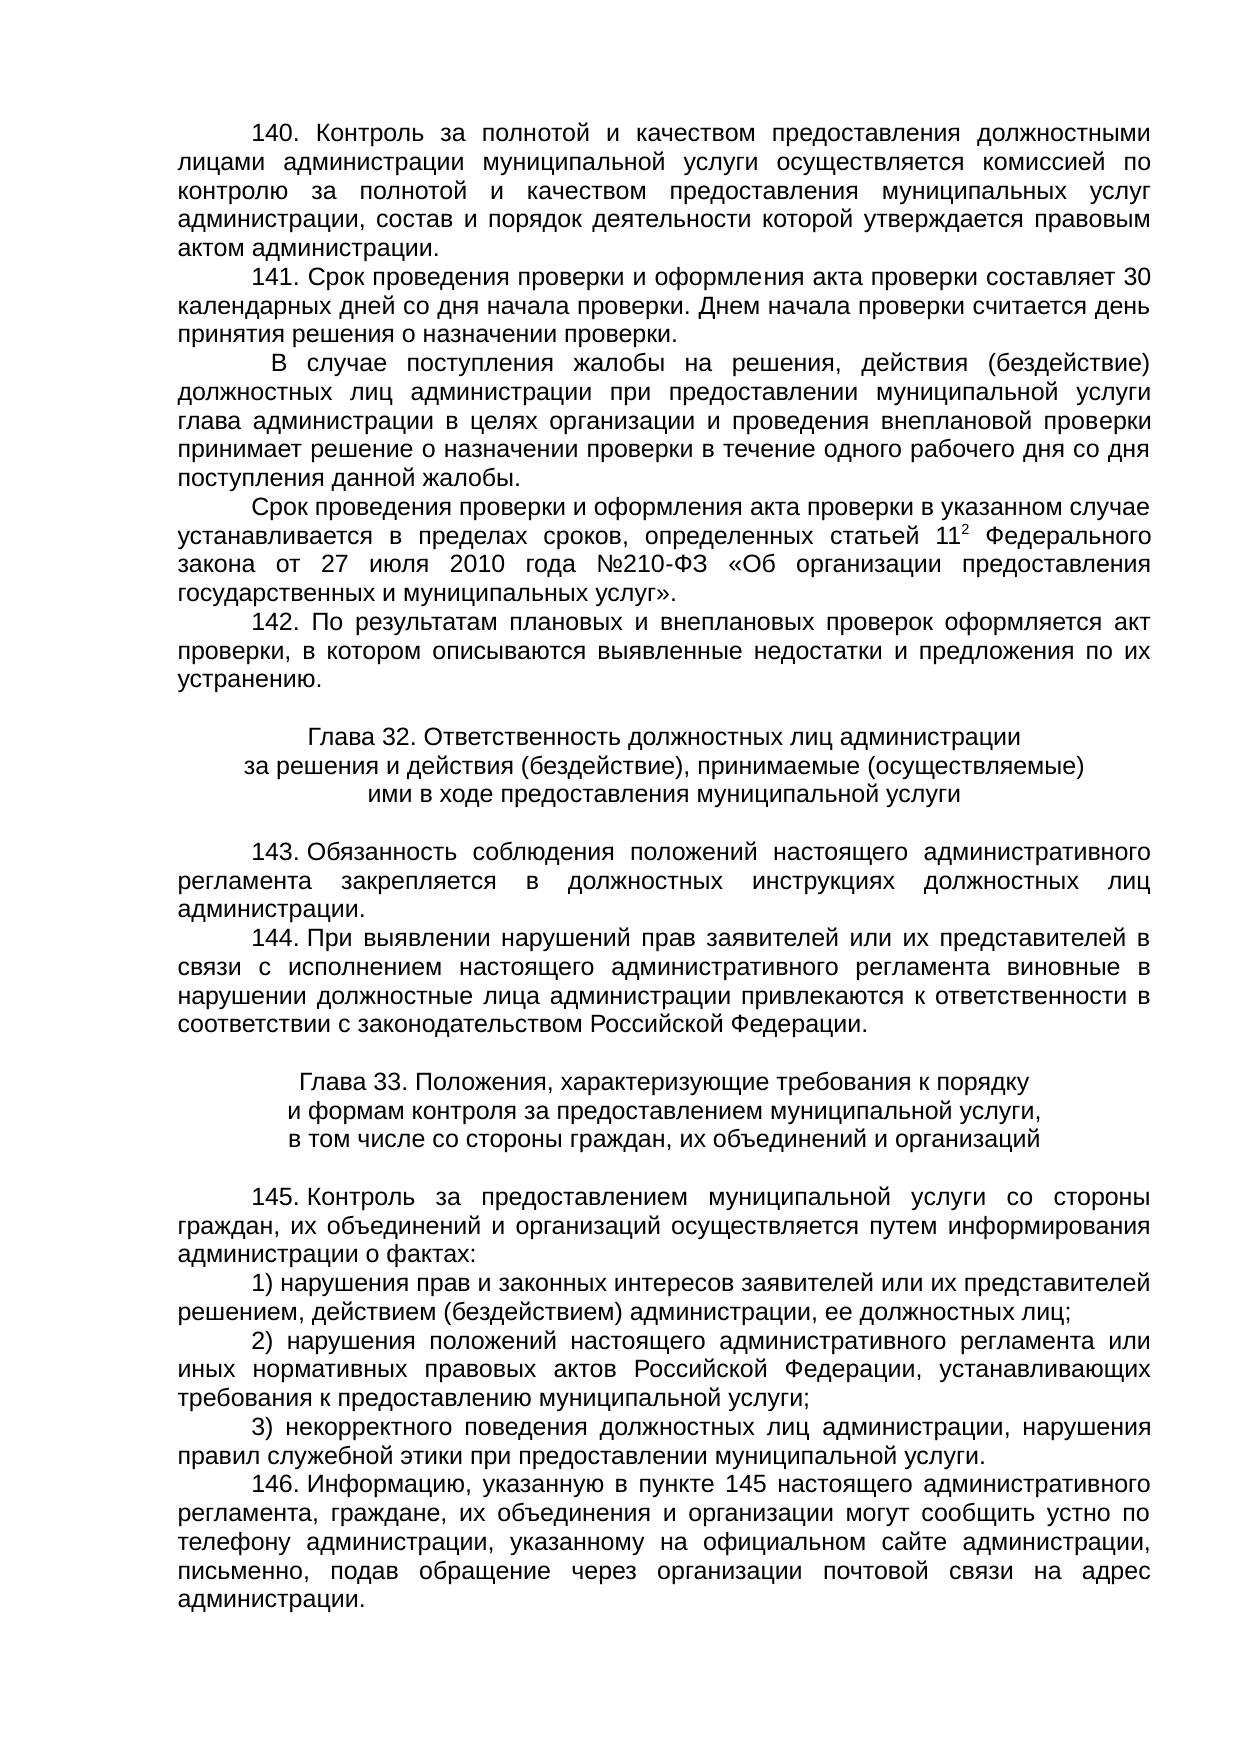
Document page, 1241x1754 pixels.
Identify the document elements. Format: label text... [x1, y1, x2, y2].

text 145. Контроль за предоставлением муниципальной услуги со стороны граждан, их объединений и организаций осуществляется путем информирования администрации о фактах: [177, 1182, 1152, 1268]
text Глава 32. Ответственность должностных лиц администрации за решения и действия (бездействие), принимаемые (осуществляемые) ими в ходе предоставления муниципальной услуги [177, 722, 1152, 808]
text 144. При выявлении нарушений прав заявителей или их представителей в связи с исполнением настоящего административного регламента виновные в нарушении должностные лица администрации привлекаются к ответственности в соответствии с законодательством Российской Федерации. [177, 923, 1152, 1038]
text 141. Срок проведения проверки и оформления акта проверки составляет 30 календарных дней со дня начала проверки. Днем начала проверки считается день принятия решения о назначении проверки. [177, 262, 1152, 348]
text В случае поступления жалобы на решения, действия (бездействие) должностных лиц администрации при предоставлении муниципальной услуги глава администрации в целях организации и проведения внеплановой проверки принимает решение о назначении проверки в течение одного рабочего дня со дня поступления данной жалобы. [177, 348, 1152, 492]
text 140. Контроль за полнотой и качеством предоставления должностными лицами администрации муниципальной услуги осуществляется комиссией по контролю за полнотой и качеством предоставления муниципальных услуг администрации, состав и порядок деятельности которой утверждается правовым актом администрации. [177, 118, 1152, 262]
text 3) некорректного поведения должностных лиц администрации, нарушения правил служебной этики при предоставлении муниципальной услуги. [177, 1412, 1152, 1469]
text Срок проведения проверки и оформления акта проверки в указанном случае устанавливается в пределах сроков, определенных статьей 112 Федерального закона от 27 июля 2010 года №210-ФЗ «Об организации предоставления государственных и муниципальных услуг». [177, 492, 1152, 607]
text Глава 33. Положения, характеризующие требования к порядку и формам контроля за предоставлением муниципальной услуги, в том числе со стороны граждан, их объединений и организаций [177, 1067, 1152, 1153]
text 142. По результатам плановых и внеплановых проверок оформляется акт проверки, в котором описываются выявленные недостатки и предложения по их устранению. [177, 607, 1152, 693]
text 146. Информацию, указанную в пункте 145 настоящего административного регламента, граждане, их объединения и организации могут сообщить устно по телефону администрации, указанному на официальном сайте администрации, письменно, подав обращение через организации почтовой связи на адрес администрации. [177, 1469, 1152, 1613]
text 143. Обязанность соблюдения положений настоящего административного регламента закрепляется в должностных инструкциях должностных лиц администрации. [177, 837, 1152, 923]
text 1) нарушения прав и законных интересов заявителей или их представителей решением, действием (бездействием) администрации, ее должностных лиц; [177, 1268, 1152, 1326]
text 2) нарушения положений настоящего административного регламента или иных нормативных правовых актов Российской Федерации, устанавливающих требования к предоставлению муниципальной услуги; [177, 1326, 1152, 1412]
